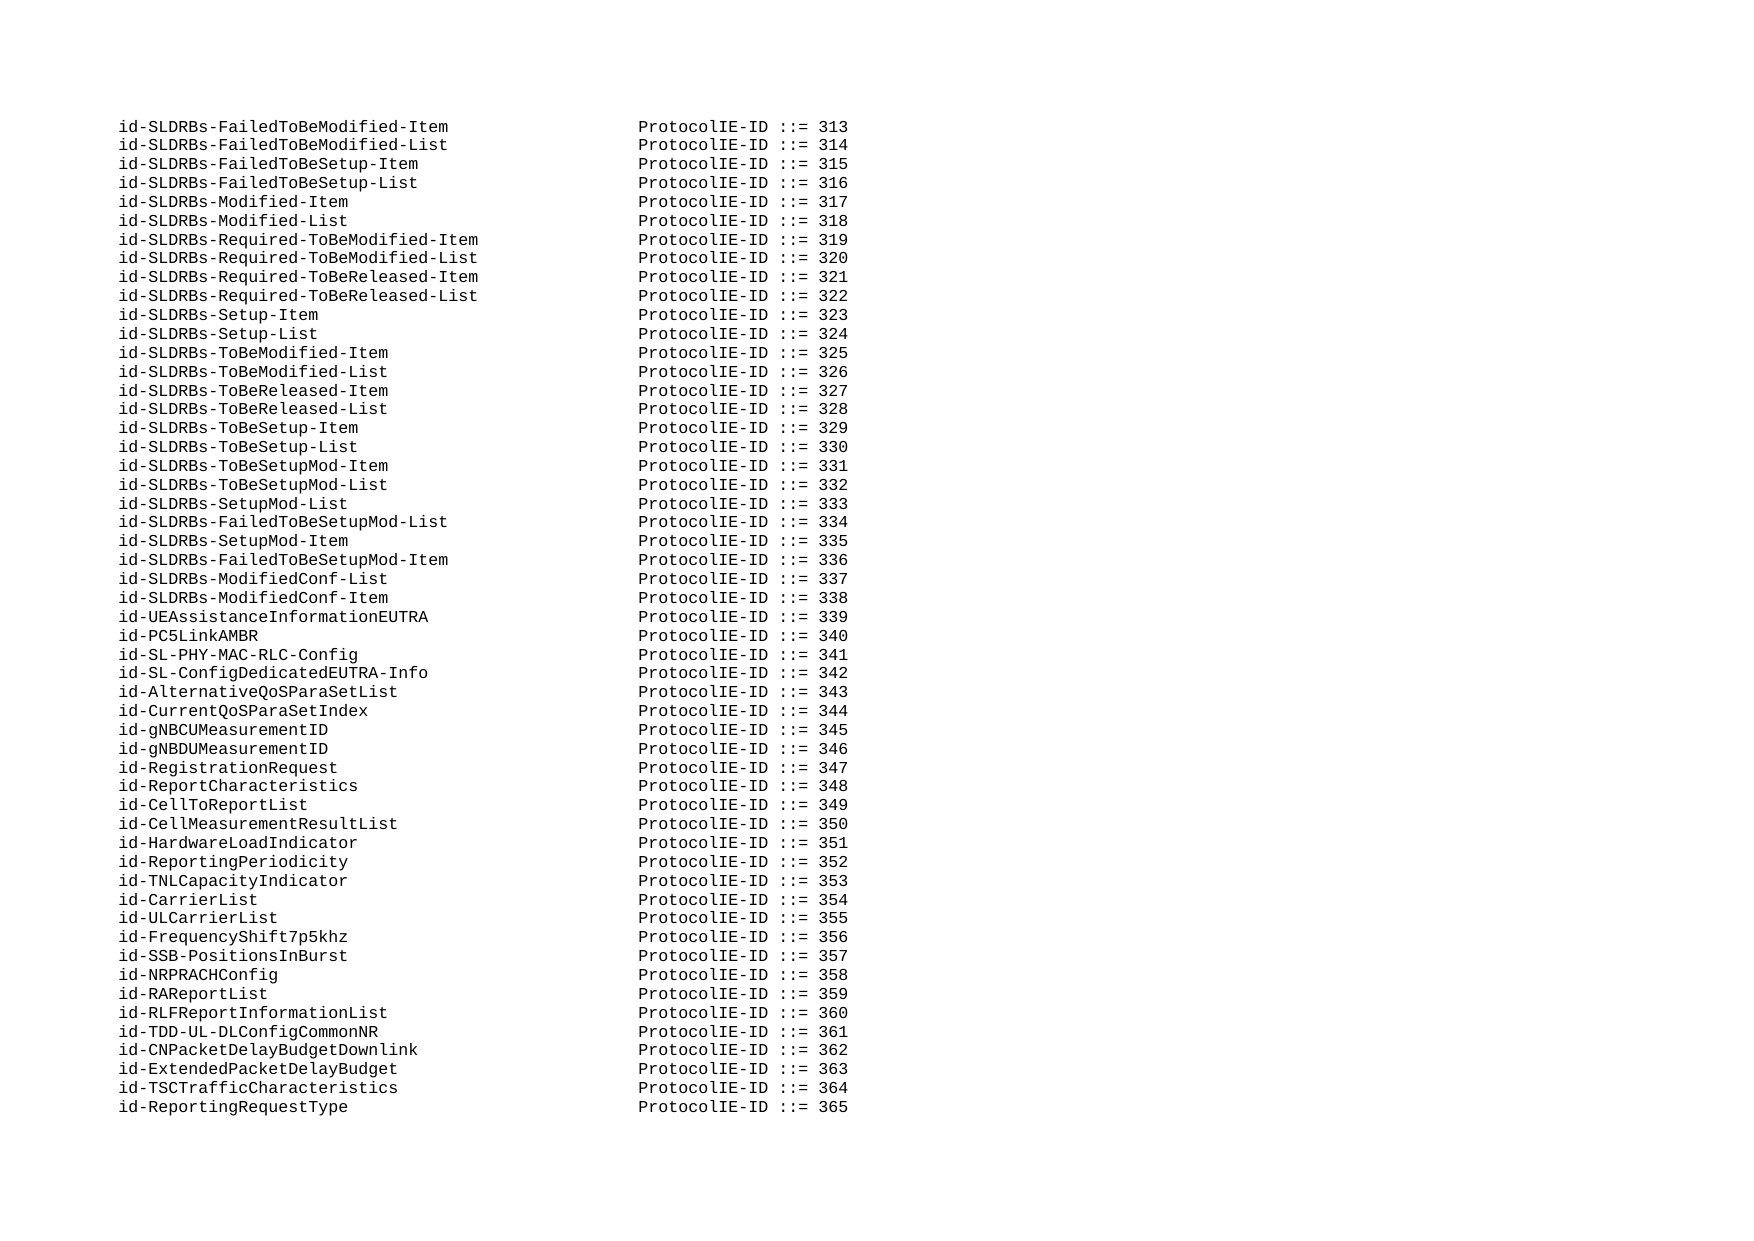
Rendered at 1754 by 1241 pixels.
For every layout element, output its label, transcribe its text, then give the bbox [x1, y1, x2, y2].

text id-SLDRBs-ModifiedConf-Item ProtocolIE-ID ::= 338 [118, 589, 1606, 608]
text id-TDD-UL-DLConfigCommonNR ProtocolIE-ID ::= 361 [118, 1023, 1606, 1042]
text id-SLDRBs-ToBeModified-Item ProtocolIE-ID ::= 325 [118, 344, 1606, 363]
text id-SLDRBs-ToBeSetup-Item ProtocolIE-ID ::= 329 [118, 420, 1606, 439]
text id-SLDRBs-ToBeReleased-Item ProtocolIE-ID ::= 327 [118, 382, 1606, 401]
text id-PC5LinkAMBR ProtocolIE-ID ::= 340 [118, 627, 1606, 646]
text id-UEAssistanceInformationEUTRA ProtocolIE-ID ::= 339 [118, 608, 1606, 627]
text id-SLDRBs-ModifiedConf-List ProtocolIE-ID ::= 337 [118, 571, 1606, 589]
text id-RAReportList ProtocolIE-ID ::= 359 [118, 985, 1606, 1004]
text id-SSB-PositionsInBurst ProtocolIE-ID ::= 357 [118, 948, 1606, 967]
text id-ExtendedPacketDelayBudget ProtocolIE-ID ::= 363 [118, 1061, 1606, 1080]
text id-RLFReportInformationList ProtocolIE-ID ::= 360 [118, 1004, 1606, 1023]
text id-SLDRBs-FailedToBeSetupMod-List ProtocolIE-ID ::= 334 [118, 514, 1606, 533]
text id-TSCTrafficCharacteristics ProtocolIE-ID ::= 364 [118, 1080, 1606, 1098]
text id-SLDRBs-ToBeModified-List ProtocolIE-ID ::= 326 [118, 363, 1606, 382]
text id-CarrierList ProtocolIE-ID ::= 354 [118, 891, 1606, 910]
text id-SLDRBs-Required-ToBeReleased-List ProtocolIE-ID ::= 322 [118, 288, 1606, 307]
text id-SLDRBs-FailedToBeSetup-Item ProtocolIE-ID ::= 315 [118, 156, 1606, 175]
text id-ULCarrierList ProtocolIE-ID ::= 355 [118, 910, 1606, 929]
text id-SLDRBs-FailedToBeSetup-List ProtocolIE-ID ::= 316 [118, 175, 1606, 193]
text id-SLDRBs-FailedToBeModified-List ProtocolIE-ID ::= 314 [118, 137, 1606, 156]
text id-SLDRBs-Modified-List ProtocolIE-ID ::= 318 [118, 212, 1606, 231]
text id-SLDRBs-Required-ToBeModified-Item ProtocolIE-ID ::= 319 [118, 231, 1606, 250]
text id-TNLCapacityIndicator ProtocolIE-ID ::= 353 [118, 872, 1606, 891]
text id-ReportCharacteristics ProtocolIE-ID ::= 348 [118, 778, 1606, 797]
text id-SLDRBs-SetupMod-List ProtocolIE-ID ::= 333 [118, 495, 1606, 514]
text id-AlternativeQoSParaSetList ProtocolIE-ID ::= 343 [118, 684, 1606, 703]
text id-FrequencyShift7p5khz ProtocolIE-ID ::= 356 [118, 929, 1606, 948]
text id-SL-PHY-MAC-RLC-Config ProtocolIE-ID ::= 341 [118, 646, 1606, 665]
text id-SLDRBs-ToBeSetupMod-Item ProtocolIE-ID ::= 331 [118, 457, 1606, 476]
text id-SLDRBs-FailedToBeModified-Item ProtocolIE-ID ::= 313 [118, 118, 1606, 137]
text id-SLDRBs-ToBeSetup-List ProtocolIE-ID ::= 330 [118, 439, 1606, 457]
text id-NRPRACHConfig ProtocolIE-ID ::= 358 [118, 967, 1606, 985]
text id-SLDRBs-SetupMod-Item ProtocolIE-ID ::= 335 [118, 533, 1606, 552]
text id-CNPacketDelayBudgetDownlink ProtocolIE-ID ::= 362 [118, 1042, 1606, 1061]
text id-CellToReportList ProtocolIE-ID ::= 349 [118, 797, 1606, 816]
text id-ReportingPeriodicity ProtocolIE-ID ::= 352 [118, 853, 1606, 872]
text id-SLDRBs-ToBeSetupMod-List ProtocolIE-ID ::= 332 [118, 476, 1606, 495]
text id-SLDRBs-ToBeReleased-List ProtocolIE-ID ::= 328 [118, 401, 1606, 420]
text id-gNBCUMeasurementID ProtocolIE-ID ::= 345 [118, 721, 1606, 740]
text id-SLDRBs-Modified-Item ProtocolIE-ID ::= 317 [118, 193, 1606, 212]
text id-HardwareLoadIndicator ProtocolIE-ID ::= 351 [118, 834, 1606, 853]
text id-SLDRBs-Required-ToBeReleased-Item ProtocolIE-ID ::= 321 [118, 269, 1606, 288]
text id-gNBDUMeasurementID ProtocolIE-ID ::= 346 [118, 740, 1606, 759]
text id-SLDRBs-Setup-List ProtocolIE-ID ::= 324 [118, 326, 1606, 344]
text id-SLDRBs-FailedToBeSetupMod-Item ProtocolIE-ID ::= 336 [118, 552, 1606, 571]
text id-SLDRBs-Setup-Item ProtocolIE-ID ::= 323 [118, 307, 1606, 326]
text id-CellMeasurementResultList ProtocolIE-ID ::= 350 [118, 816, 1606, 834]
text id-SLDRBs-Required-ToBeModified-List ProtocolIE-ID ::= 320 [118, 250, 1606, 269]
text id-ReportingRequestType ProtocolIE-ID ::= 365 [118, 1098, 1606, 1117]
text id-RegistrationRequest ProtocolIE-ID ::= 347 [118, 759, 1606, 778]
text id-SL-ConfigDedicatedEUTRA-Info ProtocolIE-ID ::= 342 [118, 665, 1606, 684]
text id-CurrentQoSParaSetIndex ProtocolIE-ID ::= 344 [118, 703, 1606, 721]
